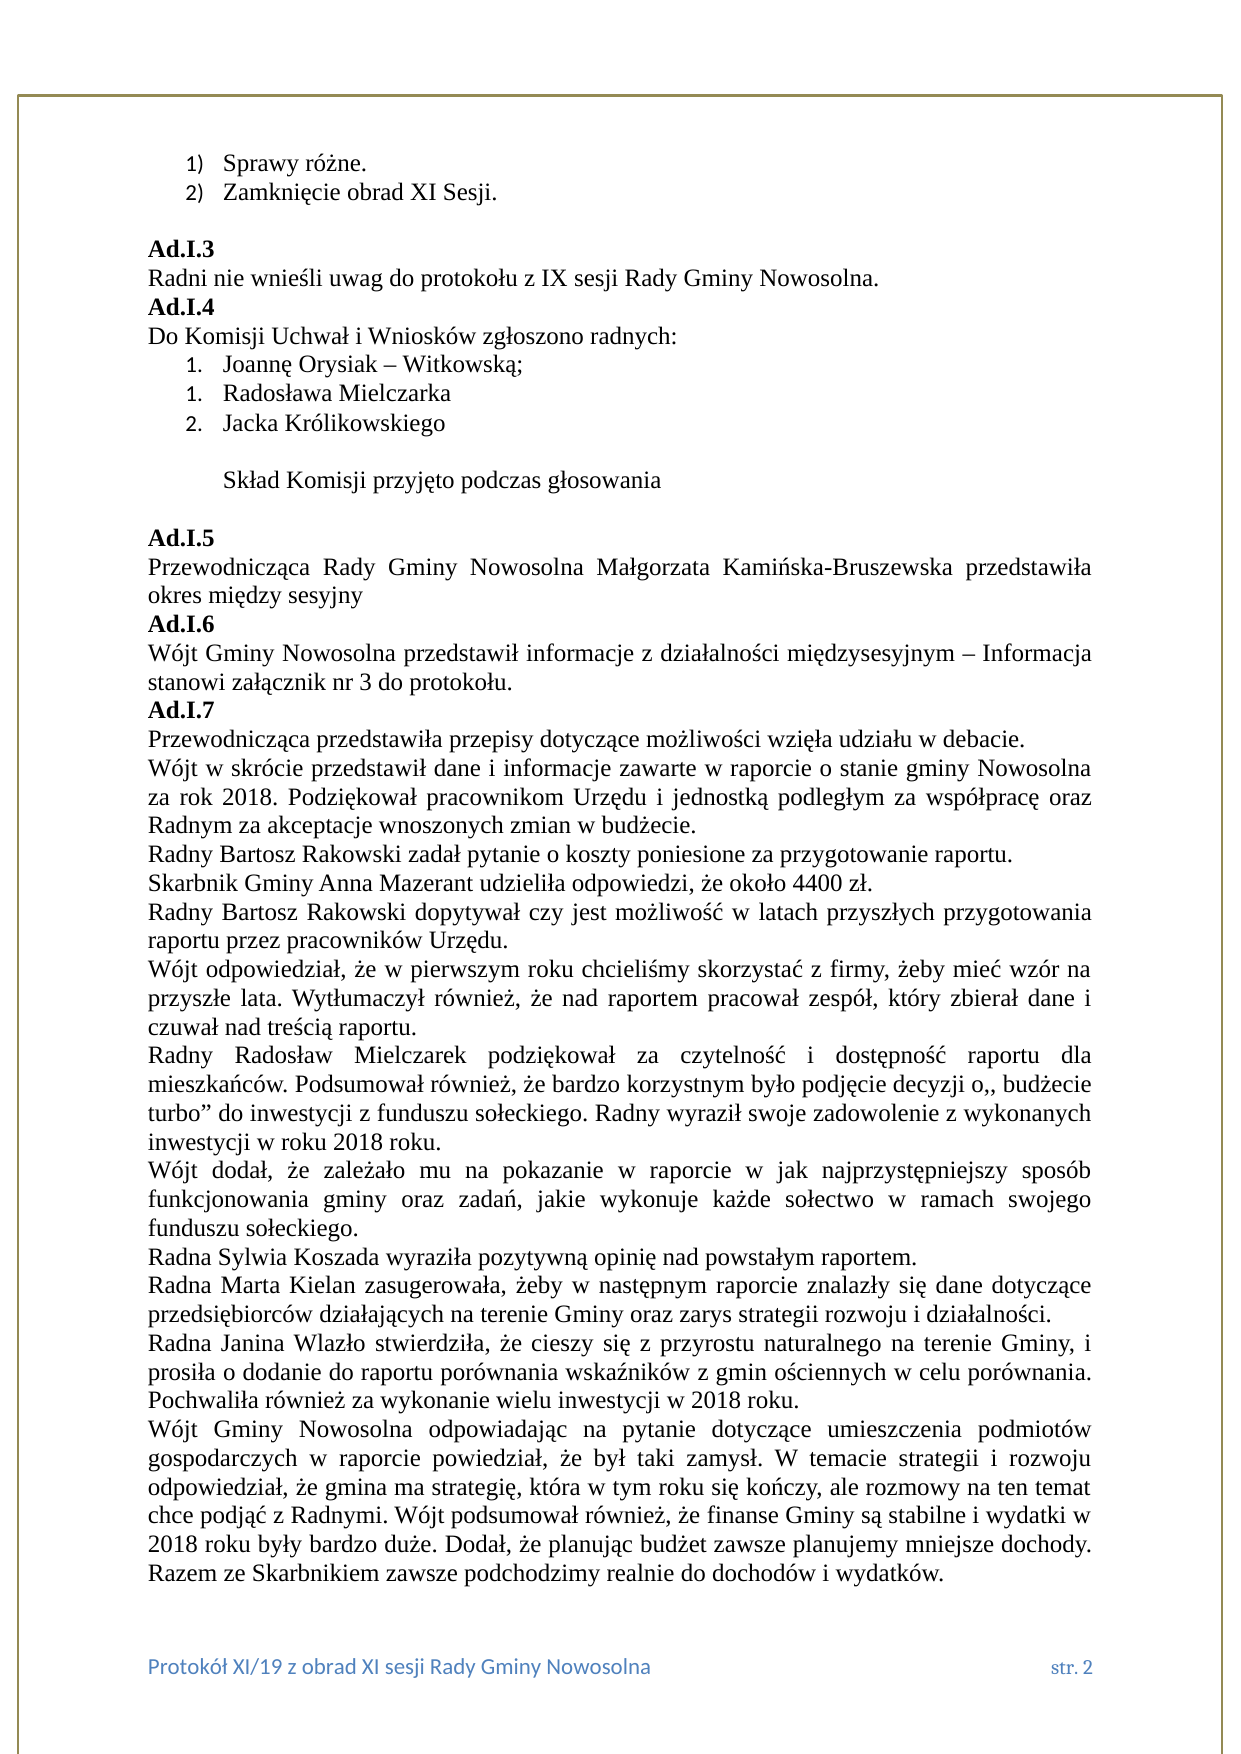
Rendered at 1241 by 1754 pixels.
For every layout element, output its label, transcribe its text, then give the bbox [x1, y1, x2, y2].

text Przewodnicząca przedstawiła przepisy dotyczące możliwości wzięła udziału w debacie. [148, 724, 1093, 753]
list Joannę Orysiak – Witkowską; [185, 349, 1093, 378]
list Zamknięcie obrad XI Sesji. [185, 177, 1093, 206]
list Skład Komisji przyjęto podczas głosowania [223, 465, 1093, 494]
text Radny Bartosz Rakowski zadał pytanie o koszty poniesione za przygotowanie raportu. [148, 839, 1093, 868]
text Wójt w skrócie przedstawił dane i informacje zawarte w raporcie o stanie gminy Nowosolna za rok 2018. Podziękował pracownikom Urzędu i jednostką podległym za współpracę oraz Radnym za akceptacje wnoszonych zmian w budżecie. [148, 753, 1093, 839]
text Wójt dodał, że zależało mu na pokazanie w raporcie w jak najprzystępniejszy sposób funkcjonowania gminy oraz zadań, jakie wykonuje każde sołectwo w ramach swojego funduszu sołeckiego. [148, 1155, 1093, 1242]
text Radni nie wnieśli uwag do protokołu z IX sesji Rady Gminy Nowosolna. [148, 263, 1093, 292]
text Ad.I.3 [148, 234, 1093, 263]
text Przewodnicząca Rady Gminy Nowosolna Małgorzata Kamińska-Bruszewska przedstawiła okres między sesyjny [148, 552, 1093, 609]
text Wójt Gminy Nowosolna odpowiadając na pytanie dotyczące umieszczenia podmiotów gospodarczych w raporcie powiedział, że był taki zamysł. W temacie strategii i rozwoju odpowiedział, że gmina ma strategię, która w tym roku się kończy, ale rozmowy na ten temat chce podjąć z Radnymi. Wójt podsumował również, że finanse Gminy są stabilne i wydatki w 2018 roku były bardzo duże. Dodał, że planując budżet zawsze planujemy mniejsze dochody. Razem ze Skarbnikiem zawsze podchodzimy realnie do dochodów i wydatków. [148, 1414, 1093, 1587]
text Wójt Gminy Nowosolna przedstawił informacje z działalności międzysesyjnym – Informacja stanowi załącznik nr 3 do protokołu. [148, 638, 1093, 695]
text Ad.I.6 [148, 609, 1093, 638]
list Radosława Mielczarka [185, 378, 1093, 408]
text Ad.I.5 [148, 523, 1093, 552]
text Radna Sylwia Koszada wyraziła pozytywną opinię nad powstałym raportem. [148, 1242, 1093, 1270]
text Radny Bartosz Rakowski dopytywał czy jest możliwość w latach przyszłych przygotowania raportu przez pracowników Urzędu. [148, 897, 1093, 954]
text Skarbnik Gminy Anna Mazerant udzieliła odpowiedzi, że około 4400 zł. [148, 868, 1093, 897]
text Radny Radosław Mielczarek podziękował za czytelność i dostępność raportu dla mieszkańców. Podsumował również, że bardzo korzystnym było podjęcie decyzji o,, budżecie turbo” do inwestycji z funduszu sołeckiego. Radny wyraził swoje zadowolenie z wykonanych inwestycji w roku 2018 roku. [148, 1040, 1093, 1155]
list Jacka Królikowskiego [185, 408, 1093, 437]
text Ad.I.7 [148, 695, 1093, 724]
text Radna Janina Wlazło stwierdziła, że cieszy się z przyrostu naturalnego na terenie Gminy, i prosiła o dodanie do raportu porównania wskaźników z gmin ościennych w celu porównania. Pochwaliła również za wykonanie wielu inwestycji w 2018 roku. [148, 1328, 1093, 1414]
text Wójt odpowiedział, że w pierwszym roku chcieliśmy skorzystać z firmy, żeby mieć wzór na przyszłe lata. Wytłumaczył również, że nad raportem pracował zespół, który zbierał dane i czuwał nad treścią raportu. [148, 954, 1093, 1040]
text Ad.I.4 [148, 292, 1093, 321]
text Radna Marta Kielan zasugerowała, żeby w następnym raporcie znalazły się dane dotyczące przedsiębiorców działających na terenie Gminy oraz zarys strategii rozwoju i działalności. [148, 1270, 1093, 1328]
text Do Komisji Uchwał i Wniosków zgłoszono radnych: [148, 321, 1093, 349]
list Sprawy różne. [185, 148, 1093, 177]
